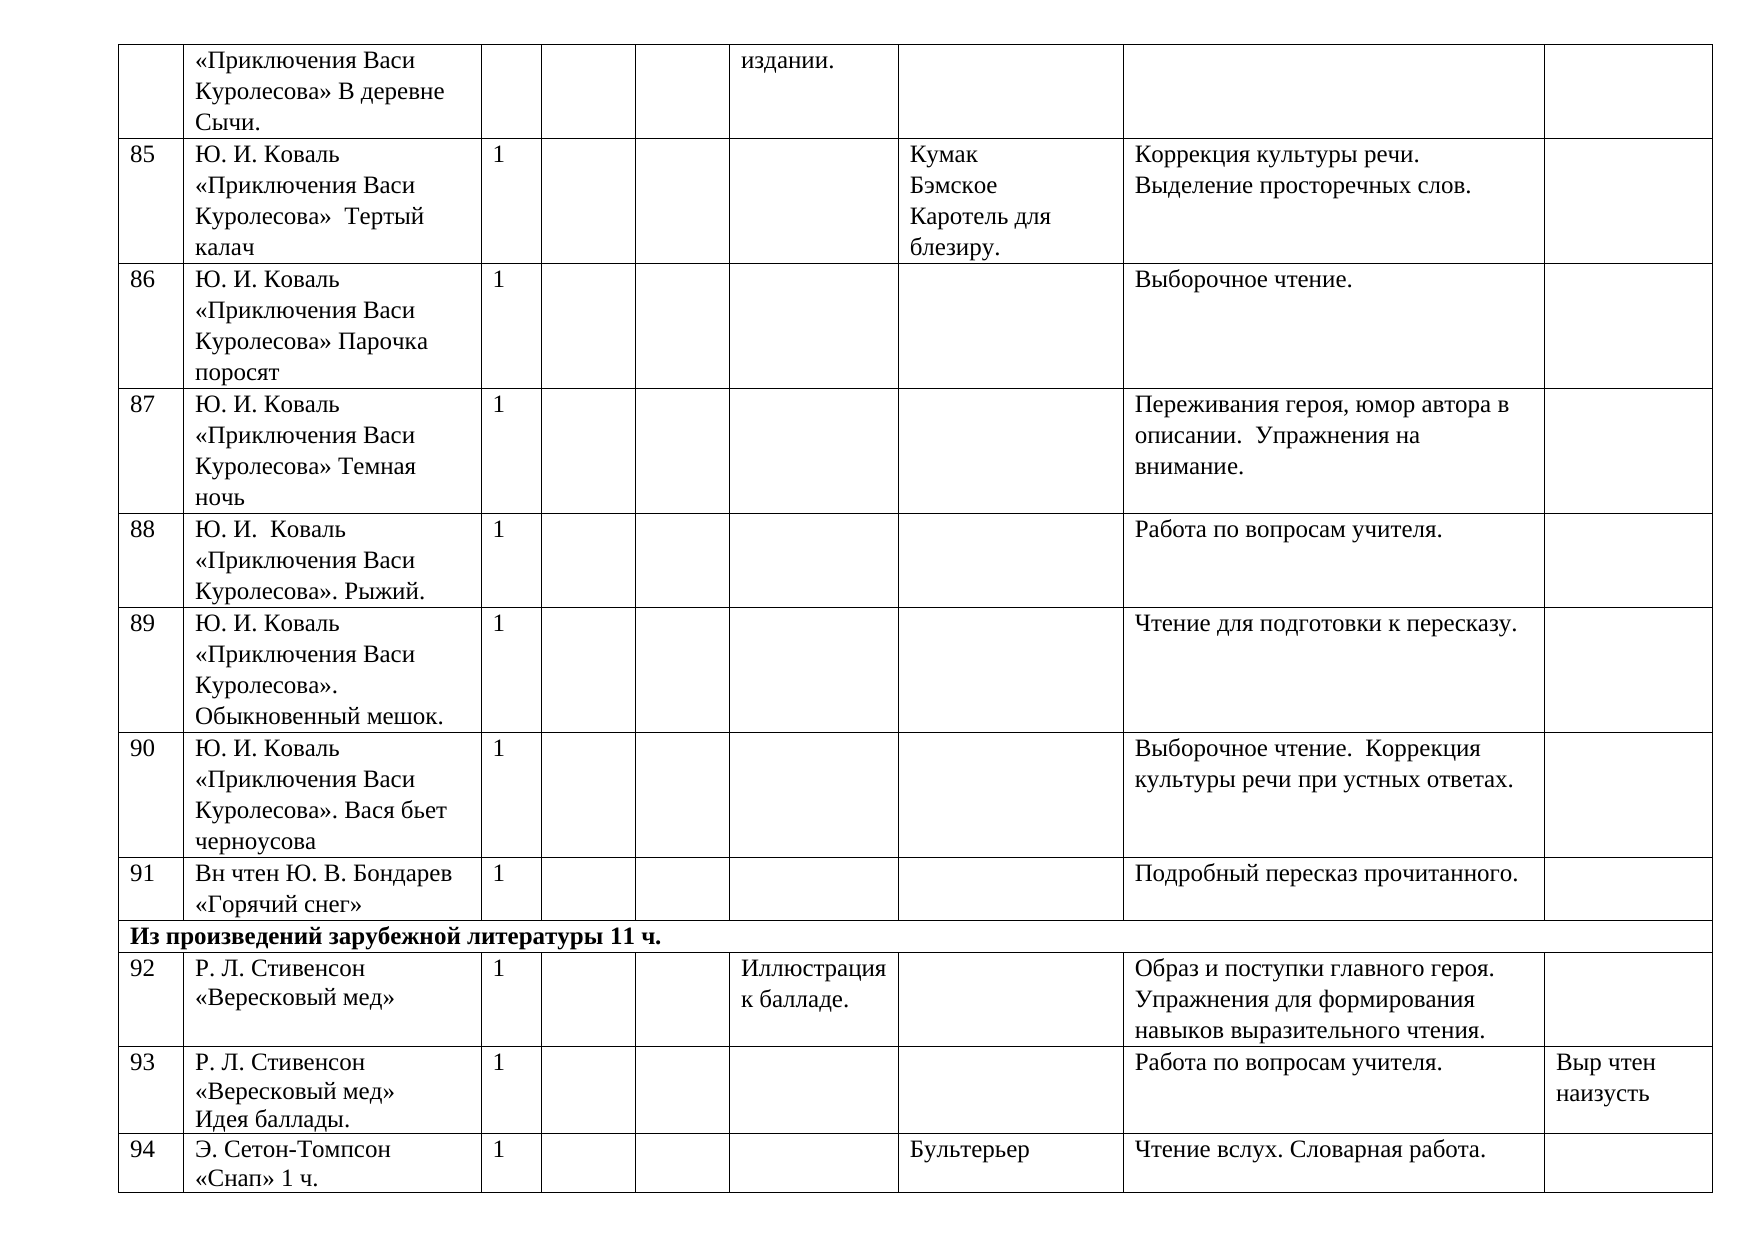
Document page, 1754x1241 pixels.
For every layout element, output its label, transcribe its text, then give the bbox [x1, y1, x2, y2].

table_cell 1 [482, 858, 541, 920]
table_cell Ю. И. Коваль «Приключения Васи Куролесова». Рыжий. [184, 514, 481, 607]
table_cell [636, 1047, 729, 1133]
table_cell Вн чтен Ю. В. Бондарев «Горячий снег» [184, 858, 481, 920]
table_cell [730, 139, 898, 263]
table_cell [1545, 264, 1712, 388]
table_cell 1 [482, 953, 541, 1046]
table_cell [542, 1047, 635, 1133]
table_cell Кумак Бэмское Каротель для блезиру. [899, 139, 1123, 263]
table_cell [542, 608, 635, 732]
table_cell [542, 858, 635, 920]
table_cell 1 [482, 514, 541, 607]
table_cell [1545, 733, 1712, 857]
table_cell [899, 264, 1123, 388]
table_cell [542, 733, 635, 857]
table_cell [542, 45, 635, 138]
table_cell 85 [119, 139, 183, 263]
table_cell [636, 608, 729, 732]
table_cell [730, 733, 898, 857]
table_cell 1 [482, 1134, 541, 1192]
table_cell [1124, 45, 1544, 138]
table_cell Переживания героя, юмор автора в описании. Упражнения на внимание. [1124, 389, 1544, 513]
table_cell [1545, 139, 1712, 263]
table_cell [730, 1134, 898, 1192]
table_cell [636, 389, 729, 513]
table_cell [899, 733, 1123, 857]
table_cell [899, 953, 1123, 1046]
table_cell 91 [119, 858, 183, 920]
table_cell 86 [119, 264, 183, 388]
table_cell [184, 1134, 481, 1192]
table_cell [636, 514, 729, 607]
table_cell 93 [119, 1047, 183, 1133]
table_cell [730, 608, 898, 732]
table_cell 1 [482, 733, 541, 857]
table_cell 92 [119, 953, 183, 1046]
table_cell 87 [119, 389, 183, 513]
table_cell Чтение для подготовки к пересказу. [1124, 608, 1544, 732]
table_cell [730, 45, 898, 138]
table_cell [636, 1134, 729, 1192]
table_cell [899, 45, 1123, 138]
table_cell [636, 733, 729, 857]
table_cell [1545, 389, 1712, 513]
table_cell 1 [482, 139, 541, 263]
table_cell Ю. И. Коваль «Приключения Васи Куролесова» Парочка поросят [184, 264, 481, 388]
table_cell [636, 858, 729, 920]
table_cell Образ и поступки главного героя. Упражнения для формирования навыков выразительного чтения. [1124, 953, 1544, 1046]
table_cell [542, 264, 635, 388]
table_cell 1 [482, 1047, 541, 1133]
table_cell [542, 514, 635, 607]
table_cell 1 [482, 389, 541, 513]
table_cell Работа по вопросам учителя. [1124, 514, 1544, 607]
table_cell Ю. И. Коваль «Приключения Васи Куролесова» Тертый калач [184, 139, 481, 263]
table_cell 89 [119, 608, 183, 732]
table_cell [899, 514, 1123, 607]
table_cell 94 [119, 1134, 183, 1192]
table_cell [899, 1047, 1123, 1133]
table_cell [899, 858, 1123, 920]
table_cell [730, 858, 898, 920]
table_cell Ю. И. Коваль «Приключения Васи Куролесова». Обыкновенный мешок. [184, 608, 481, 732]
table_cell 90 [119, 733, 183, 857]
table_cell [542, 1134, 635, 1192]
table_cell [636, 45, 729, 138]
table_cell Коррекция культуры речи. Выделение просторечных слов. [1124, 139, 1544, 263]
table_cell [730, 264, 898, 388]
table_cell Выр чтен наизусть [1545, 1047, 1712, 1133]
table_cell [1124, 1134, 1544, 1192]
table_cell [542, 389, 635, 513]
table_cell [1545, 514, 1712, 607]
table_cell [730, 514, 898, 607]
table_cell [730, 1047, 898, 1133]
table_cell Выборочное чтение. [1124, 264, 1544, 388]
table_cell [184, 45, 481, 138]
table_cell [1545, 45, 1712, 138]
table_cell [1545, 953, 1712, 1046]
table_cell Ю. И. Коваль «Приключения Васи Куролесова». Вася бьет черноусова [184, 733, 481, 857]
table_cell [899, 1134, 1123, 1192]
table_cell 1 [482, 45, 541, 138]
table_cell Работа по вопросам учителя. [1124, 1047, 1544, 1133]
table_cell Из произведений зарубежной литературы 11 ч. [119, 921, 1712, 952]
table_cell [636, 264, 729, 388]
table_cell Выборочное чтение. Коррекция культуры речи при устных ответах. [1124, 733, 1544, 857]
table_cell Р. Л. Стивенсон «Вересковый мед» Идея баллады. [184, 1047, 481, 1133]
table_cell [1545, 1134, 1712, 1192]
table_cell [899, 389, 1123, 513]
table_cell [636, 953, 729, 1046]
table_cell Ю. И. Коваль «Приключения Васи Куролесова» Темная ночь [184, 389, 481, 513]
table_cell 1 [482, 608, 541, 732]
table_cell Иллюстрация к балладе. [730, 953, 898, 1046]
table_cell [899, 608, 1123, 732]
table_cell 1 [482, 264, 541, 388]
table_cell [542, 953, 635, 1046]
table_cell [1545, 858, 1712, 920]
table_cell Подробный пересказ прочитанного. [1124, 858, 1544, 920]
table_cell [542, 139, 635, 263]
table_cell [636, 139, 729, 263]
table_cell 84 [119, 45, 183, 138]
table_cell [1545, 608, 1712, 732]
table_cell 88 [119, 514, 183, 607]
table_cell [730, 389, 898, 513]
table_cell Р. Л. Стивенсон «Вересковый мед» [184, 953, 481, 1046]
